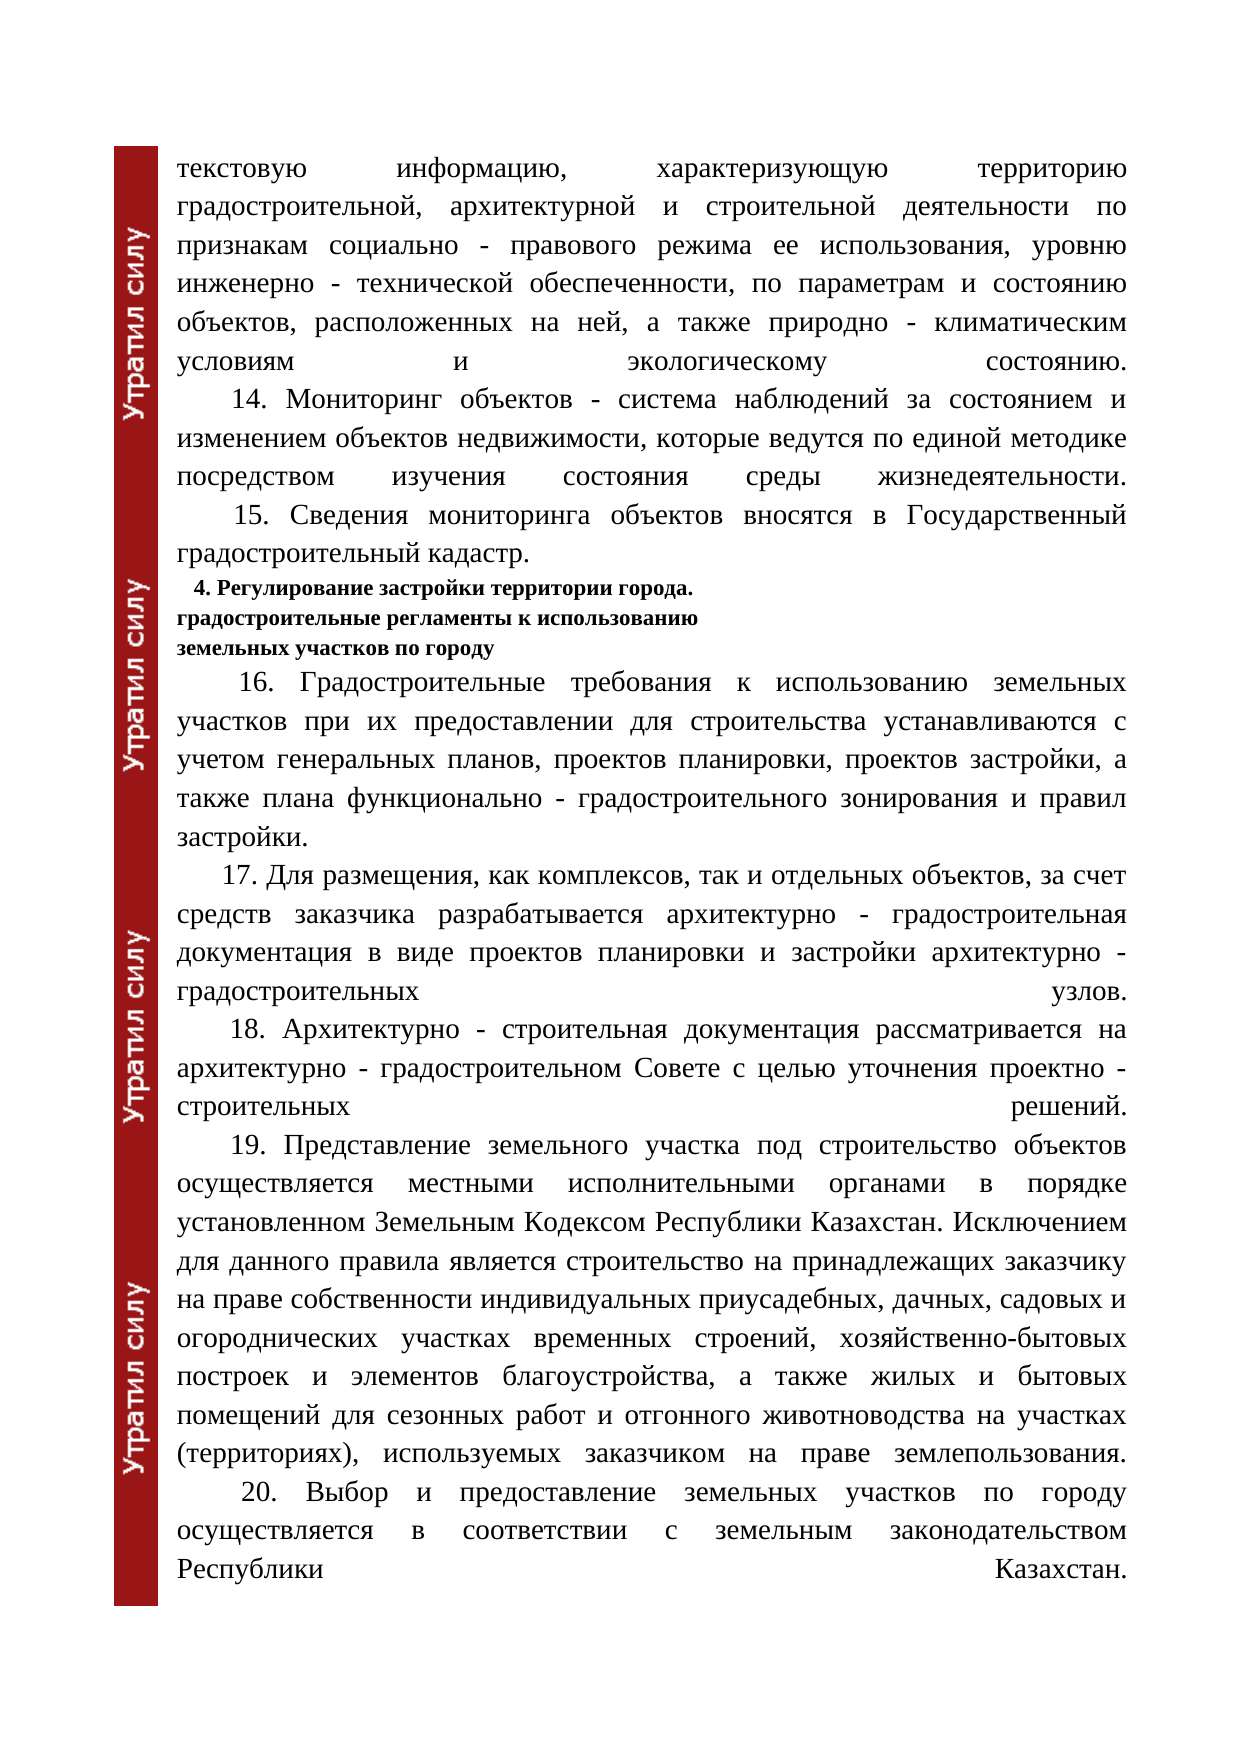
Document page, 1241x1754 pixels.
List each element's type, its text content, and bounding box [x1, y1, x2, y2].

picture [114, 1584, 158, 1606]
picture [114, 569, 158, 574]
picture [114, 146, 158, 150]
text 4. Регулирование застройки территории города. градостроительные регламенты к использованию земельных участков по городу [112, 574, 1128, 661]
